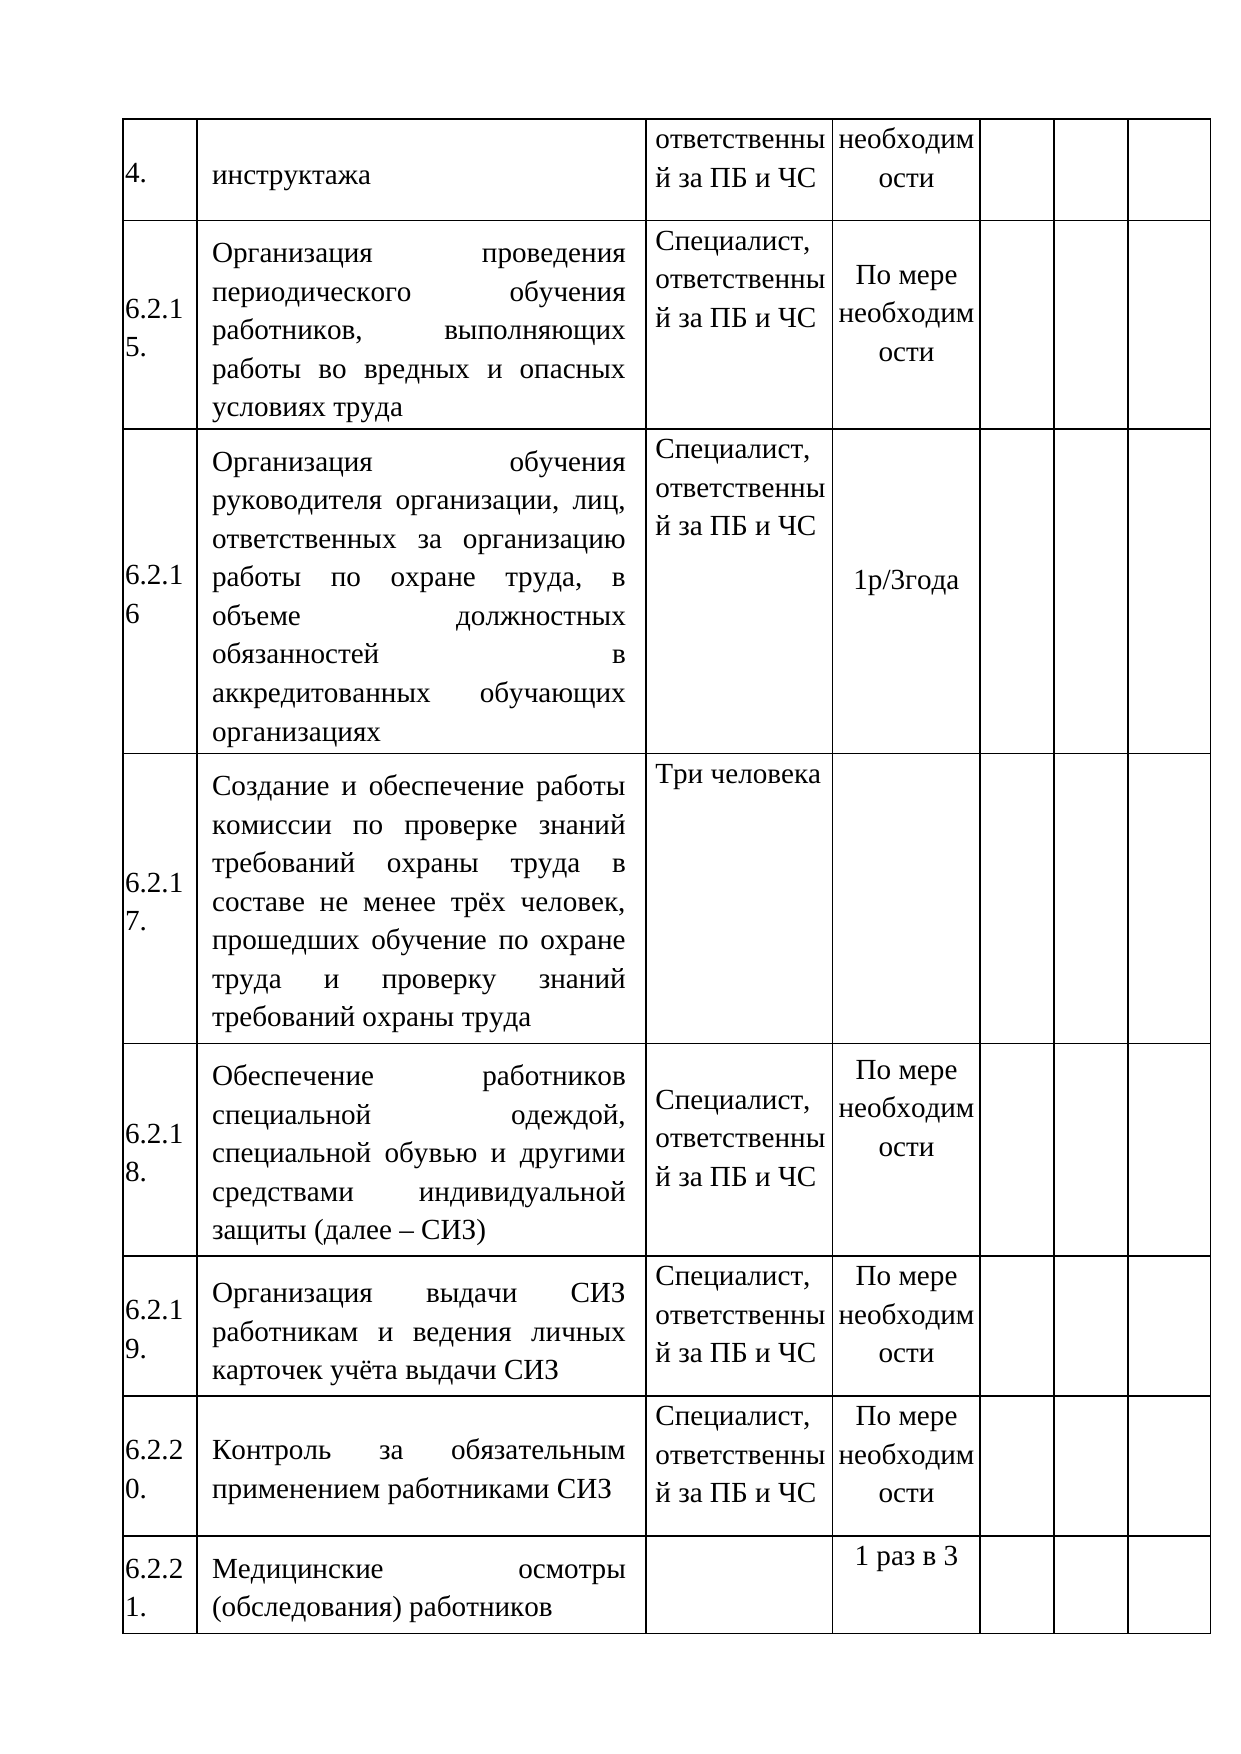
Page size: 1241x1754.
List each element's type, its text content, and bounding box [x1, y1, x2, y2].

table_cell Обеспечение работников специальной одеждой, специальной обувью и другими средствами индивидуальной защиты (далее – СИЗ) [198, 1044, 645, 1255]
table_cell Организация выдачи СИЗ работникам и ведения личных карточек учёта выдачи СИЗ [198, 1257, 645, 1395]
table_cell 1 раз в 3 года [833, 1537, 979, 1633]
table_cell 6.2.17. [124, 754, 196, 1043]
table_cell [1055, 221, 1127, 428]
table_cell Специалист, ответственный за ПБ и ЧС [647, 430, 832, 753]
table_cell [1055, 1397, 1127, 1535]
table_cell [1129, 1044, 1210, 1255]
table_cell [1129, 754, 1210, 1043]
table_cell Специалист, ответственный за ПБ и ЧС [647, 221, 832, 428]
table_cell [981, 1044, 1053, 1255]
table_cell [1129, 1257, 1210, 1395]
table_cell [647, 120, 832, 219]
table_cell [981, 1537, 1053, 1633]
table_cell По мере необходимости [833, 221, 979, 428]
table_cell [981, 754, 1053, 1043]
table_cell Специалист, ответственный за ПБ и ЧС [647, 1044, 832, 1255]
table_cell [1055, 1257, 1127, 1395]
table_cell Организация обучения руководителя организации, лиц, ответственных за организацию работы по охране труда, в объеме должностных обязанностей в аккредитованных обучающих организациях [198, 430, 645, 753]
table_cell Специалист, ответственный за ПБ и ЧС [647, 1257, 832, 1395]
table_cell [981, 1397, 1053, 1535]
table_cell [981, 221, 1053, 428]
table_cell [1055, 120, 1127, 219]
table_cell 1р/3года [833, 430, 979, 753]
table_cell [1055, 754, 1127, 1043]
table_cell Три человека [647, 754, 832, 1043]
table_cell По мере необходимости [833, 1397, 979, 1535]
table_cell 6.2.21. [124, 1537, 196, 1633]
table_cell 6.2.16 [124, 430, 196, 753]
table_cell [833, 754, 979, 1043]
table_cell [1055, 430, 1127, 753]
table_cell 6.2.15. [124, 221, 196, 428]
table_cell 6.2.19. [124, 1257, 196, 1395]
table_cell [1129, 120, 1210, 219]
table_cell [1129, 221, 1210, 428]
table_cell [1129, 430, 1210, 753]
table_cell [833, 120, 979, 219]
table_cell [198, 1537, 645, 1633]
table_cell Создание и обеспечение работы комиссии по проверке знаний требований охраны труда в составе не менее трёх человек, прошедших обучение по охране труда и проверку знаний требований охраны труда [198, 754, 645, 1043]
table_cell По мере необходимости [833, 1257, 979, 1395]
table_cell [647, 1537, 832, 1633]
table_cell [981, 430, 1053, 753]
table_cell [198, 120, 645, 219]
table_cell 6.2.18. [124, 1044, 196, 1255]
table_cell Специалист, ответственный за ПБ и ЧС [647, 1397, 832, 1535]
table_cell [1129, 1537, 1210, 1633]
table_cell [1055, 1537, 1127, 1633]
table_cell 6.2.14. [124, 120, 196, 219]
table_cell [1129, 1397, 1210, 1535]
table_cell [981, 120, 1053, 219]
table_cell По мере необходимости [833, 1044, 979, 1255]
table_cell [1055, 1044, 1127, 1255]
table_cell [981, 1257, 1053, 1395]
table_cell Организация проведения периодического обучения работников, выполняющих работы во вредных и опасных условиях труда [198, 221, 645, 428]
table_cell 6.2.20. [124, 1397, 196, 1535]
table_cell Контроль за обязательным применением работниками СИЗ [198, 1397, 645, 1535]
